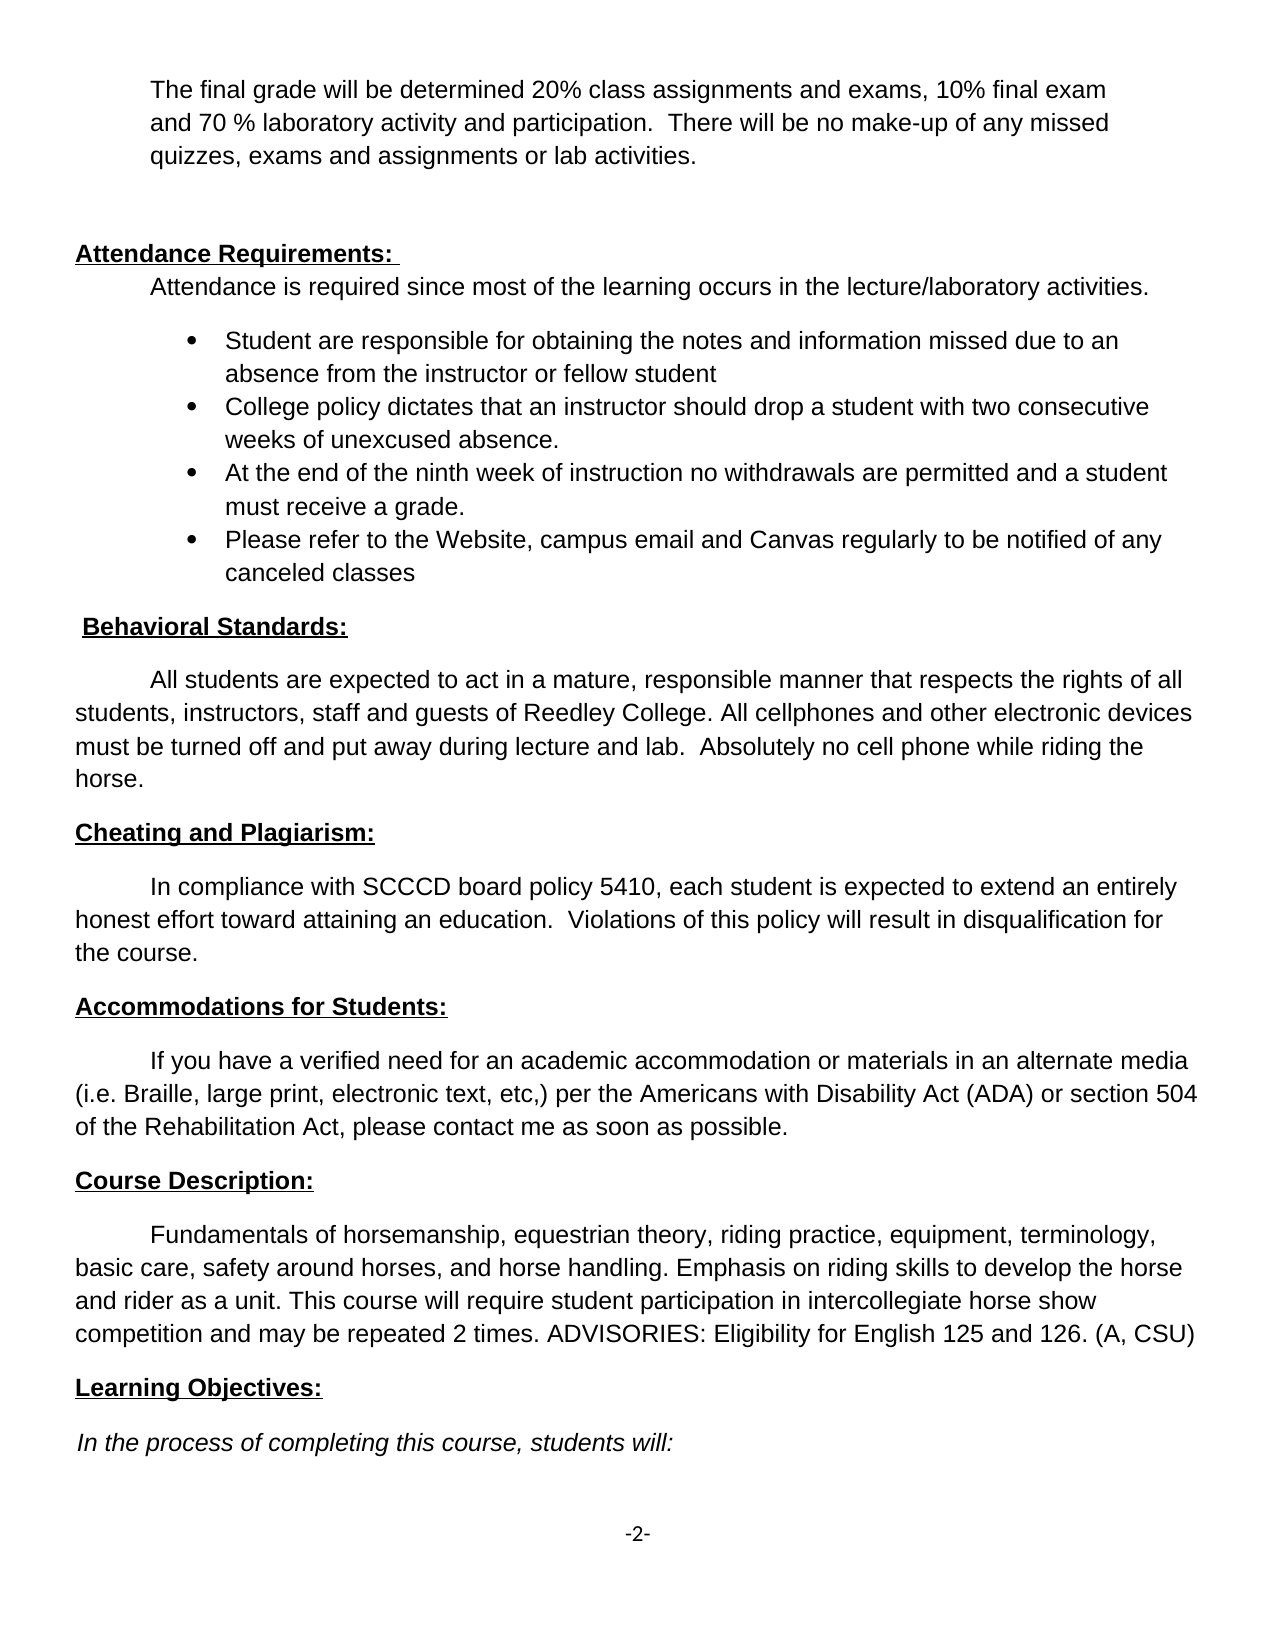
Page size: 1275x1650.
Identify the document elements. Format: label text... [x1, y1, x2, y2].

text Attendance Requirements: [75, 239, 1200, 268]
text Cheating and Plagiarism: [75, 818, 1200, 847]
text The final grade will be determined 20% class assignments and exams, 10% final exam and 70 % laboratory activity and participation. There will be no make-up of any missed quizzes, exams and assignments or lab activities. [150, 75, 1200, 170]
text Course Description: [75, 1166, 1200, 1194]
text Attendance is required since most of the learning occurs in the lecture/laboratory activities. [75, 272, 1200, 301]
text Behavioral Standards: [75, 612, 1200, 640]
text All students are expected to act in a mature, responsible manner that respects the rights of all students, instructors, staff and guests of Reedley College. All cellphones and other electronic devices must be turned off and put away during lecture and lab. Absolutely no cell phone while riding the horse. [75, 665, 1200, 793]
text In compliance with SCCCD board policy 5410, each student is expected to extend an entirely honest effort toward attaining an education. Violations of this policy will result in disqualification for the course. [75, 872, 1200, 967]
list Please refer to the Website, campus email and Canvas regularly to be notified of any canceled classes [187, 524, 1200, 586]
list Student are responsible for obtaining the notes and information missed due to an absence from the instructor or fellow student [187, 326, 1200, 388]
text If you have a verified need for an academic accommodation or materials in an alternate media (i.e. Braille, large print, electronic text, etc,) per the Americans with Disability Act (ADA) or section 504 of the Rehabilitation Act, please contact me as soon as possible. [75, 1046, 1200, 1141]
text Learning Objectives: [75, 1373, 1200, 1401]
text Accommodations for Students: [75, 992, 1200, 1021]
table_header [75, 1426, 1041, 1483]
list College policy dictates that an instructor should drop a student with two consecutive weeks of unexcused absence. [187, 392, 1200, 454]
text Fundamentals of horsemanship, equestrian theory, riding practice, equipment, terminology, basic care, safety around horses, and horse handling. Emphasis on riding skills to develop the horse and rider as a unit. This course will require student participation in intercollegiate horse show competition and may be repeated 2 times. ADVISORIES: Eligibility for English 125 and 126. (A, CSU) [75, 1220, 1200, 1347]
list At the end of the ninth week of instruction no withdrawals are permitted and a student must receive a grade. [187, 458, 1200, 520]
